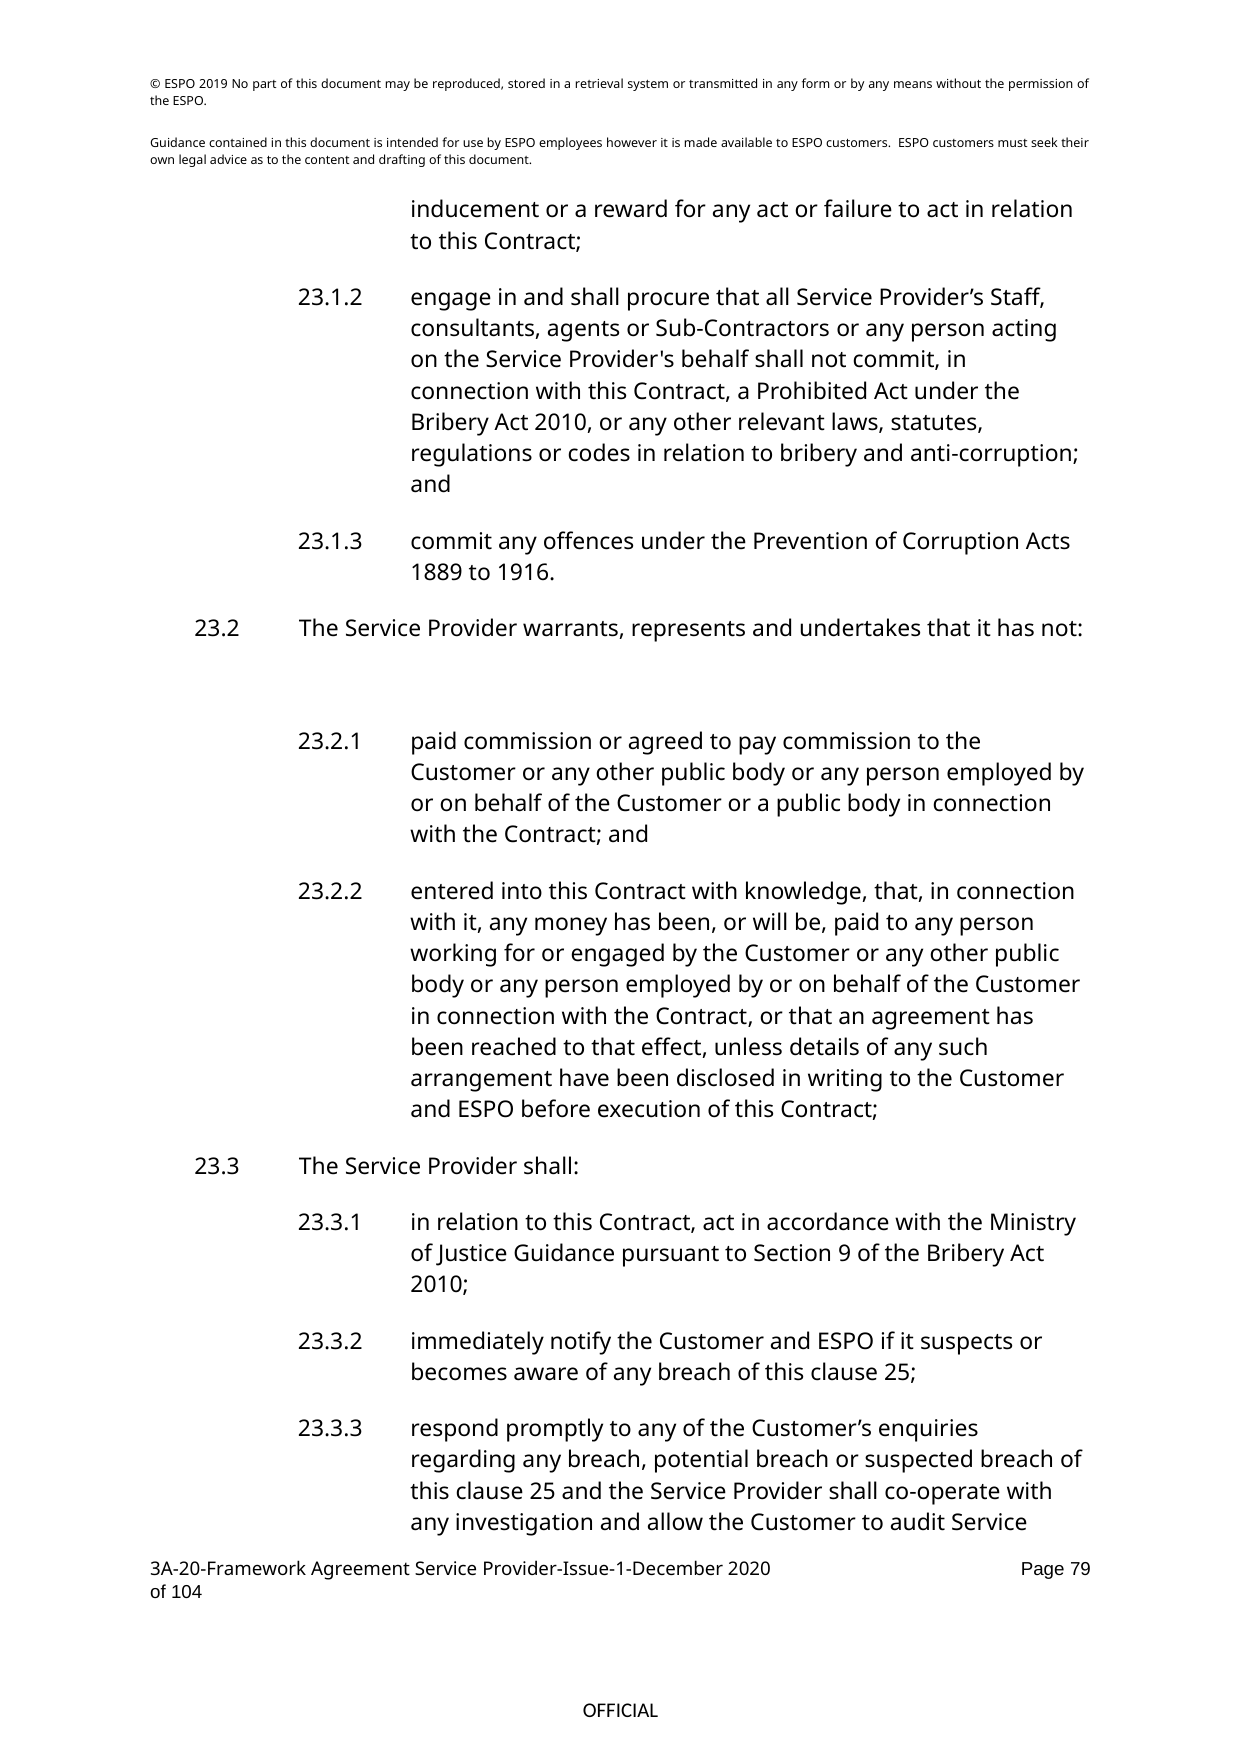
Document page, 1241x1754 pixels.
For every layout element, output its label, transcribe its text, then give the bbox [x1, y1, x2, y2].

subtitle in relation to this Contract, act in accordance with the Ministry of Justice Guidance pursuant to Section 9 of the Bribery Act 2010; [298, 1206, 1090, 1299]
subtitle immediately notify the Customer and ESPO if it suspects or becomes aware of any breach of this clause 25; [298, 1324, 1090, 1387]
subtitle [298, 1412, 1090, 1537]
subtitle commit any offences under the Prevention of Corruption Acts 1889 to 1916. [298, 524, 1090, 587]
subtitle entered into this Contract with knowledge, that, in connection with it, any money has been, or will be, paid to any person working for or engaged by the Customer or any other public body or any person employed by or on behalf of the Customer in connection with the Contract, or that an agreement has been reached to that effect, unless details of any such arrangement have been disclosed in writing to the Customer and ESPO before execution of this Contract; [298, 874, 1090, 1124]
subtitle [298, 193, 1090, 256]
subtitle The Service Provider warrants, represents and undertakes that it has not: [194, 612, 1090, 643]
subtitle engage in and shall procure that all Service Provider’s Staff, consultants, agents or Sub-Contractors or any person acting on the Service Provider's behalf shall not commit, in connection with this Contract, a Prohibited Act under the Bribery Act 2010, or any other relevant laws, statutes, regulations or codes in relation to bribery and anti-corruption; and [298, 281, 1090, 499]
subtitle paid commission or agreed to pay commission to the Customer or any other public body or any person employed by or on behalf of the Customer or a public body in connection with the Contract; and [298, 724, 1090, 849]
subtitle The Service Provider shall: [194, 1149, 1090, 1181]
